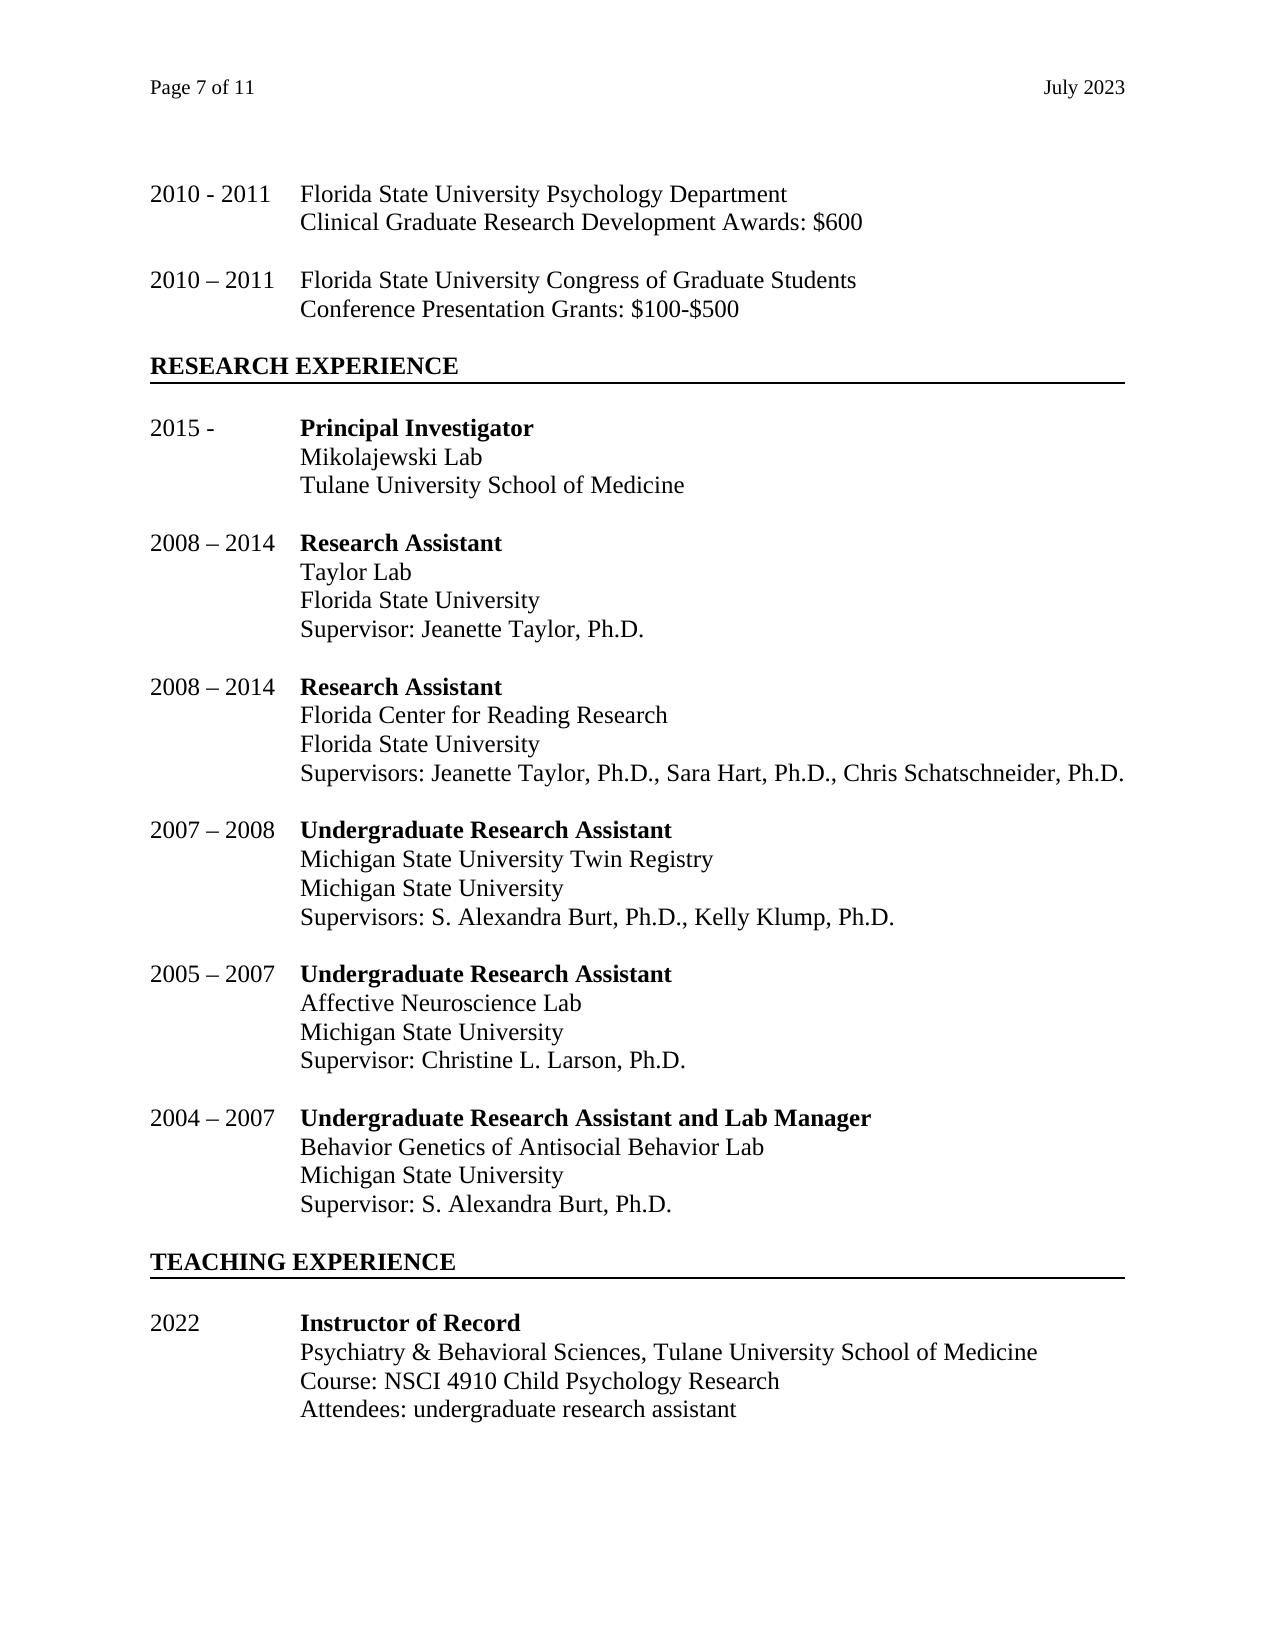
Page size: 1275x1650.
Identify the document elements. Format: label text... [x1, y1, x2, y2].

text Taylor Lab [150, 557, 1125, 585]
text TEACHING EXPERIENCE [150, 1247, 1125, 1277]
text 2007 – 2008 Undergraduate Research Assistant [150, 815, 1125, 844]
text Supervisors: S. Alexandra Burt, Ph.D., Kelly Klump, Ph.D. [150, 902, 1125, 930]
text Clinical Graduate Research Development Awards: $600 [150, 207, 1125, 236]
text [300, 1337, 1125, 1366]
text 2022 Instructor of Record [150, 1308, 1125, 1337]
text Michigan State University Twin Registry [150, 844, 1125, 873]
text Supervisor: Jeanette Taylor, Ph.D. [150, 614, 1125, 643]
text 2008 – 2014 Research Assistant [150, 672, 1125, 700]
text Michigan State University [150, 1160, 1125, 1189]
text Florida State University [150, 729, 1125, 758]
text 2008 – 2014 Research Assistant [150, 528, 1125, 557]
text Supervisors: Jeanette Taylor, Ph.D., Sara Hart, Ph.D., Chris Schatschneider, Ph.D. [150, 758, 1125, 787]
text Affective Neuroscience Lab [150, 988, 1125, 1017]
text 2010 – 2011 Florida State University Congress of Graduate Students [150, 265, 1125, 294]
text Florida Center for Reading Research [150, 700, 1125, 729]
text Conference Presentation Grants: $100-$500 [150, 294, 1125, 322]
text 2010 - 2011 Florida State University Psychology Department [150, 179, 1125, 207]
text Course: NSCI 4910 Child Psychology Research [150, 1366, 1125, 1394]
text Attendees: undergraduate research assistant [150, 1394, 1125, 1423]
text Michigan State University [150, 873, 1125, 902]
text 2004 – 2007 Undergraduate Research Assistant and Lab Manager [150, 1103, 1125, 1132]
text Mikolajewski Lab [150, 442, 1125, 470]
text 2005 – 2007 Undergraduate Research Assistant [150, 959, 1125, 988]
text Florida State University [150, 585, 1125, 614]
text RESEARCH EXPERIENCE [150, 351, 1125, 382]
text Tulane University School of Medicine [150, 470, 1125, 499]
text Michigan State University [150, 1017, 1125, 1045]
text Behavior Genetics of Antisocial Behavior Lab [150, 1132, 1125, 1160]
text 2015 - Principal Investigator [150, 413, 1125, 442]
text Supervisor: Christine L. Larson, Ph.D. [150, 1045, 1125, 1074]
text Supervisor: S. Alexandra Burt, Ph.D. [150, 1189, 1125, 1218]
